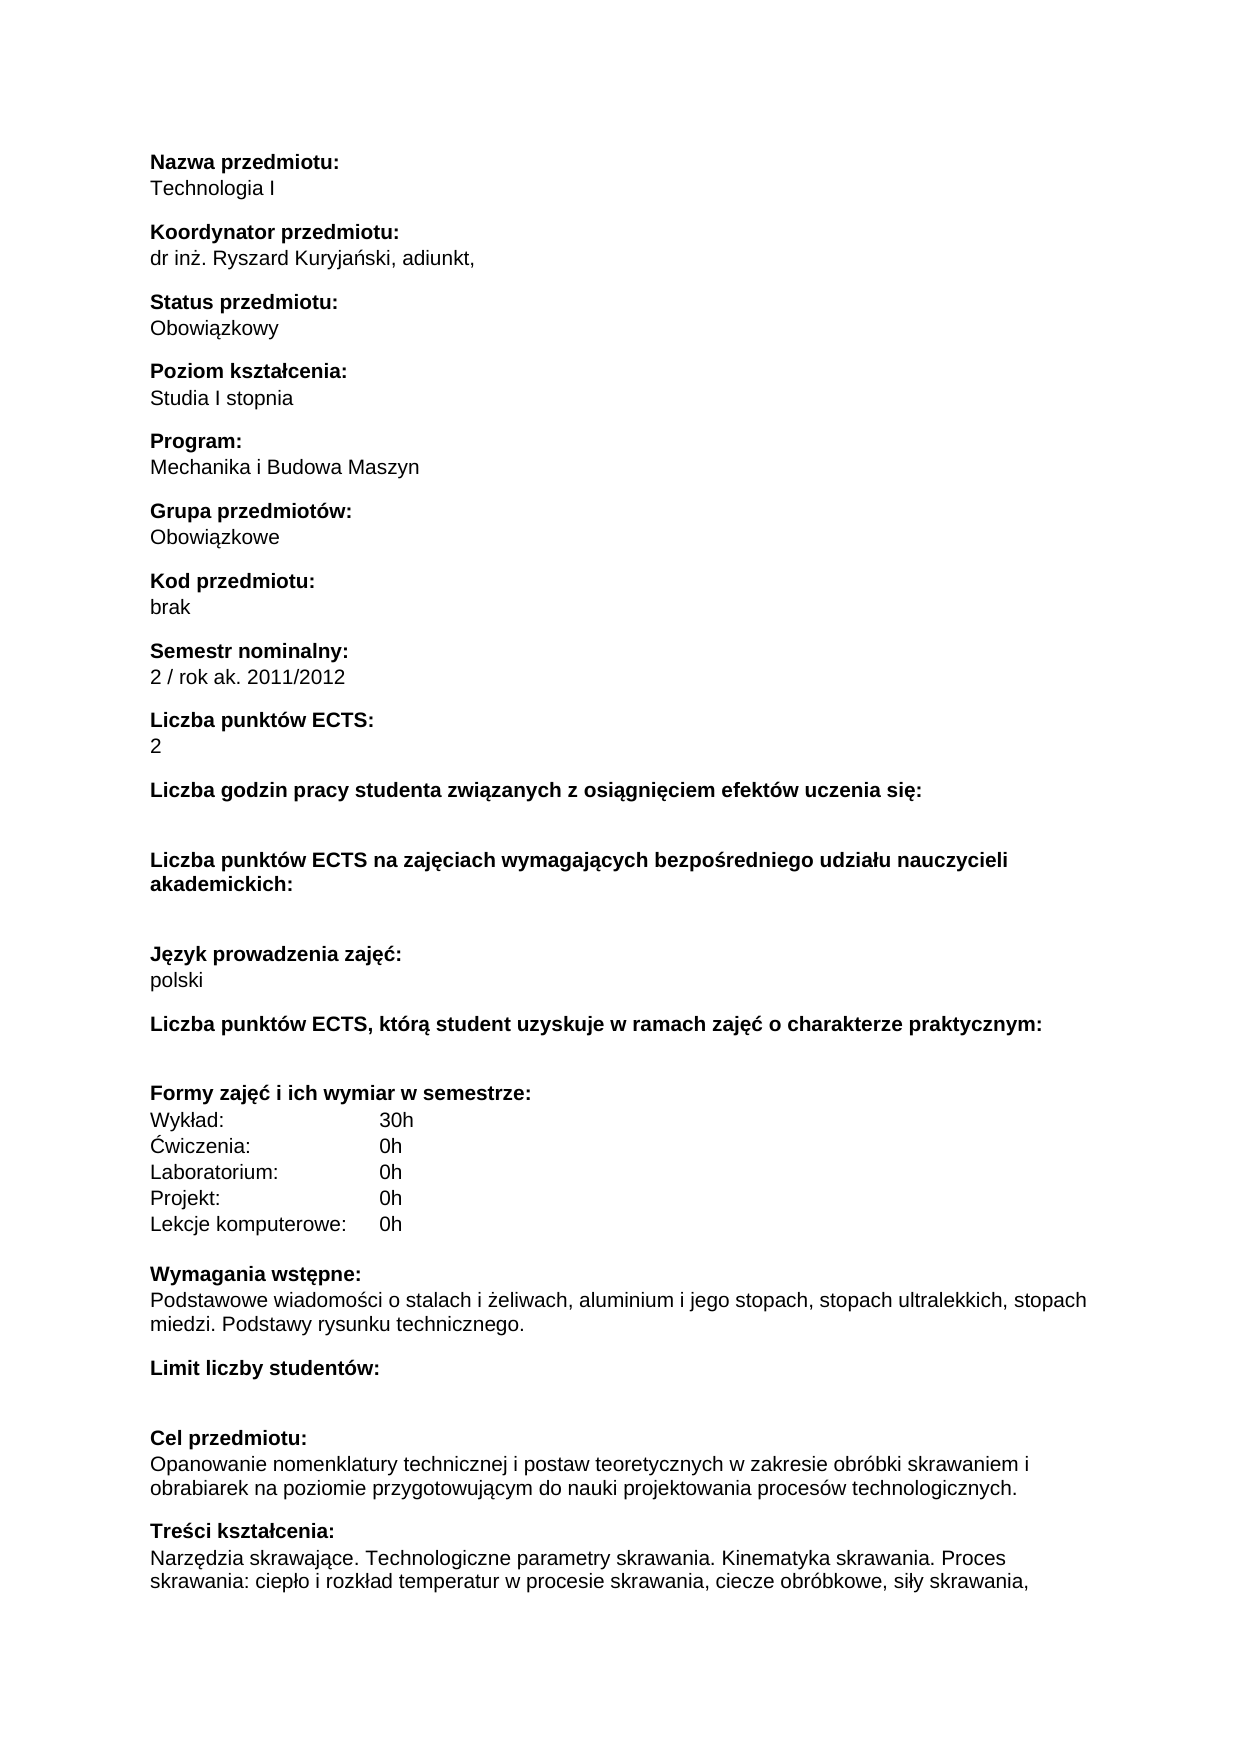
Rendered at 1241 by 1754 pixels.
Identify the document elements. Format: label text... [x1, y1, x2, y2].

text 2 / rok ak. 2011/2012 [150, 664, 1090, 688]
text Obowiązkowy [150, 316, 1090, 339]
text brak [150, 595, 1090, 619]
table_cell 0h [369, 1210, 597, 1236]
table_cell Projekt: [140, 1186, 367, 1210]
table_cell 0h [369, 1158, 597, 1184]
text Obowiązkowe [150, 525, 1090, 549]
text Status przedmiotu: [150, 289, 1090, 313]
text Grupa przedmiotów: [150, 499, 1090, 523]
text Cel przedmiotu: [150, 1426, 1090, 1449]
text Koordynator przedmiotu: [150, 220, 1090, 244]
text Technologia I [150, 176, 1090, 200]
text Liczba godzin pracy studenta związanych z osiągnięciem efektów uczenia się: [150, 778, 1090, 802]
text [150, 1545, 1090, 1593]
text Poziom kształcenia: [150, 359, 1090, 383]
text dr inż. Ryszard Kuryjański, adiunkt, [150, 246, 1090, 270]
text Semestr nominalny: [150, 638, 1090, 662]
text 2 [150, 734, 1090, 758]
text Treści kształcenia: [150, 1519, 1090, 1543]
table_cell Lekcje komputerowe: [140, 1212, 367, 1236]
text Limit liczby studentów: [150, 1356, 1090, 1380]
text Liczba punktów ECTS, którą student uzyskuje w ramach zajęć o charakterze praktycznym: [150, 1011, 1090, 1035]
text Liczba punktów ECTS na zajęciach wymagających bezpośredniego udziału nauczycieli akademickich: [150, 848, 1090, 896]
text Liczba punktów ECTS: [150, 708, 1090, 732]
table_cell Ćwiczenia: [140, 1134, 367, 1158]
text Opanowanie nomenklatury technicznej i postaw teoretycznych w zakresie obróbki skrawaniem i obrabiarek na poziomie przygotowującym do nauki projektowania procesów technologicznych. [150, 1452, 1090, 1499]
table_header 30h [369, 1108, 597, 1132]
text Formy zajęć i ich wymiar w semestrze: [150, 1081, 1090, 1105]
text Program: [150, 429, 1090, 453]
table_cell Laboratorium: [140, 1160, 367, 1184]
text Podstawowe wiadomości o stalach i żeliwach, aluminium i jego stopach, stopach ultralekkich, stopach miedzi. Podstawy rysunku technicznego. [150, 1288, 1090, 1336]
text Studia I stopnia [150, 385, 1090, 409]
text polski [150, 968, 1090, 992]
table_cell 0h [369, 1184, 597, 1210]
table_header Wykład: [140, 1108, 367, 1132]
text Język prowadzenia zajęć: [150, 942, 1090, 966]
text Wymagania wstępne: [150, 1262, 1090, 1286]
text Kod przedmiotu: [150, 569, 1090, 593]
text Nazwa przedmiotu: [150, 150, 1090, 174]
text Mechanika i Budowa Maszyn [150, 455, 1090, 479]
table_cell 0h [369, 1132, 597, 1158]
